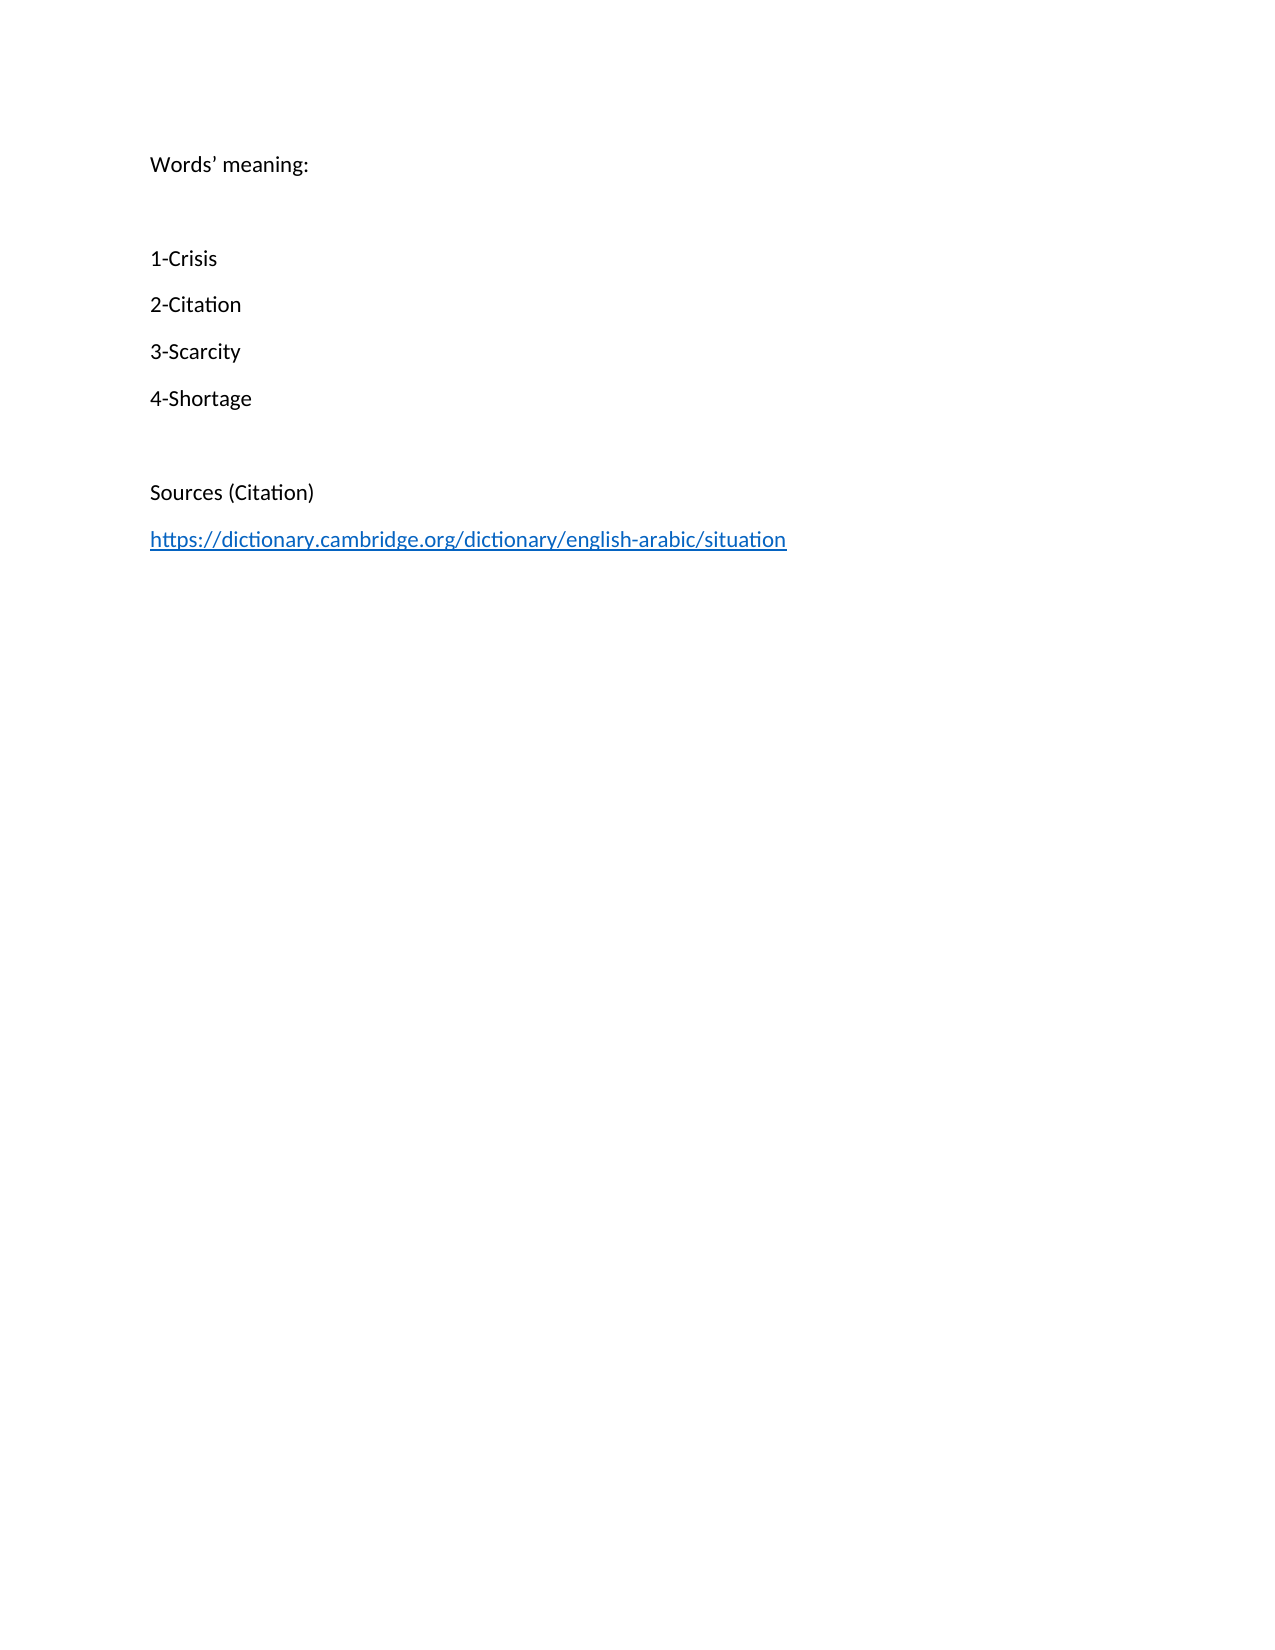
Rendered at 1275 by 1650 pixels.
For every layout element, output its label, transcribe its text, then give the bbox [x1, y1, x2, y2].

text Words’ meaning: [150, 150, 1125, 178]
text 3-Scarcity [150, 337, 1125, 366]
text Sources (Citation) [150, 478, 1125, 506]
text 4-Shortage [150, 384, 1125, 412]
text https://dictionary.cambridge.org/dictionary/english-arabic/situation [150, 525, 1125, 553]
text 1-Crisis [150, 244, 1125, 272]
text 2-Citation [150, 291, 1125, 319]
